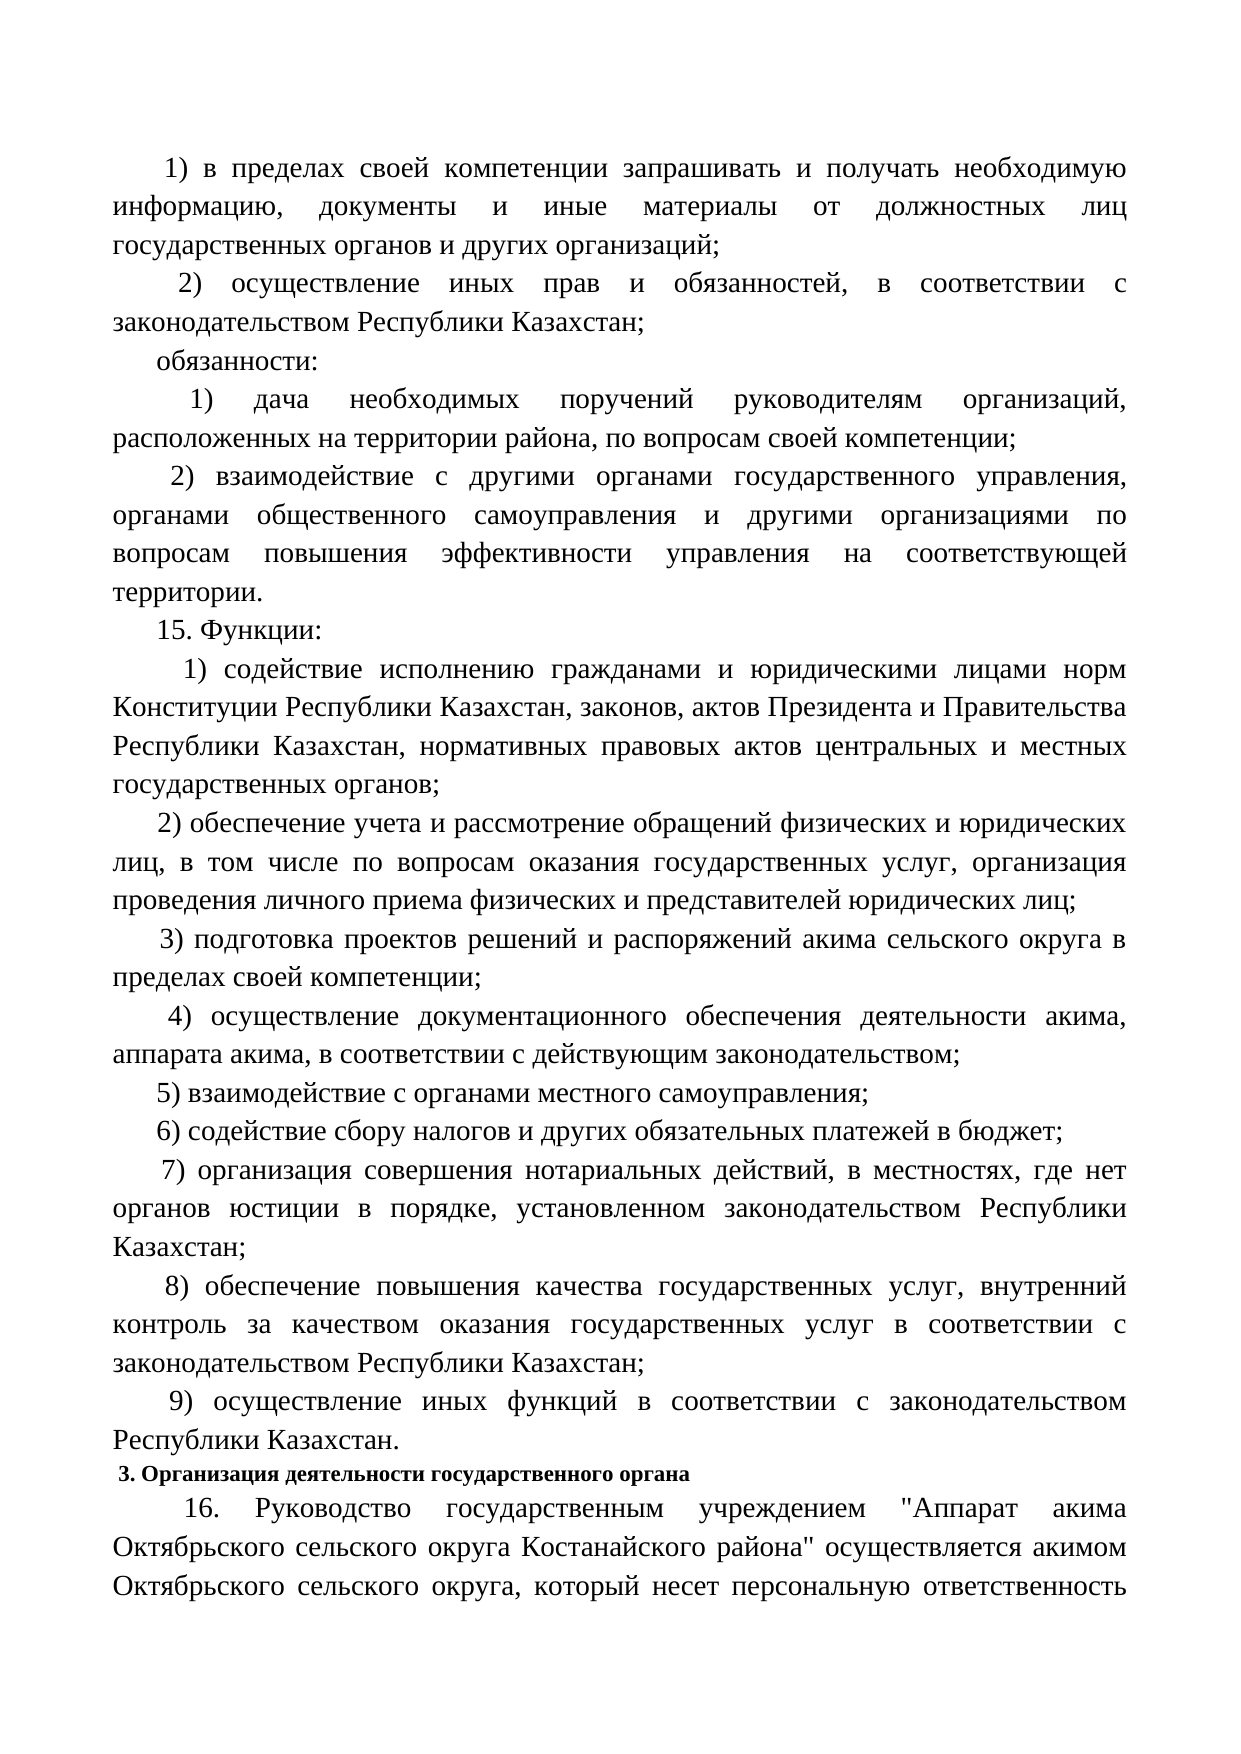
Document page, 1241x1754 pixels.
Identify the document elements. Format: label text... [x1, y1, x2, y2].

text 2) взаимодействие с другими органами государственного управления, органами общественного самоуправления и другими организациями по вопросам повышения эффективности управления на соответствующей территории. [112, 458, 1128, 607]
text 9) осуществление иных функций в соответствии с законодательством Республики Казахстан. [112, 1383, 1128, 1455]
text 3) подготовка проектов решений и распоряжений акима сельского округа в пределах своей компетенции; [112, 921, 1128, 993]
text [112, 1491, 1128, 1601]
text 4) осуществление документационного обеспечения деятельности акима, аппарата акима, в соответствии с действующим законодательством; [112, 998, 1128, 1070]
text 8) обеспечение повышения качества государственных услуг, внутренний контроль за качеством оказания государственных услуг в соответствии с законодательством Республики Казахстан; [112, 1268, 1128, 1378]
text 2) осуществление иных прав и обязанностей, в соответствии с законодательством Республики Казахстан; [112, 266, 1128, 338]
text 1) в пределах своей компетенции запрашивать и получать необходимую информацию, документы и иные материалы от должностных лиц государственных органов и других организаций; [112, 150, 1128, 261]
text 2) обеспечение учета и рассмотрение обращений физических и юридических лиц, в том числе по вопросам оказания государственных услуг, организация проведения личного приема физических и представителей юридических лиц; [112, 805, 1128, 916]
text 6) содействие сбору налогов и других обязательных платежей в бюджет; [112, 1113, 1128, 1147]
text 3. Организация деятельности государственного органа [112, 1460, 1128, 1487]
text 1) содействие исполнению гражданами и юридическими лицами норм Конституции Республики Казахстан, законов, актов Президента и Правительства Республики Казахстан, нормативных правовых актов центральных и местных государственных органов; [112, 651, 1128, 800]
text 15. Функции: [112, 612, 1128, 646]
text 7) организация совершения нотариальных действий, в местностях, где нет органов юстиции в порядке, установленном законодательством Республики Казахстан; [112, 1152, 1128, 1263]
text 1) дача необходимых поручений руководителям организаций, расположенных на территории района, по вопросам своей компетенции; [112, 381, 1128, 453]
text обязанности: [112, 343, 1128, 376]
text 5) взаимодействие с органами местного самоуправления; [112, 1075, 1128, 1108]
